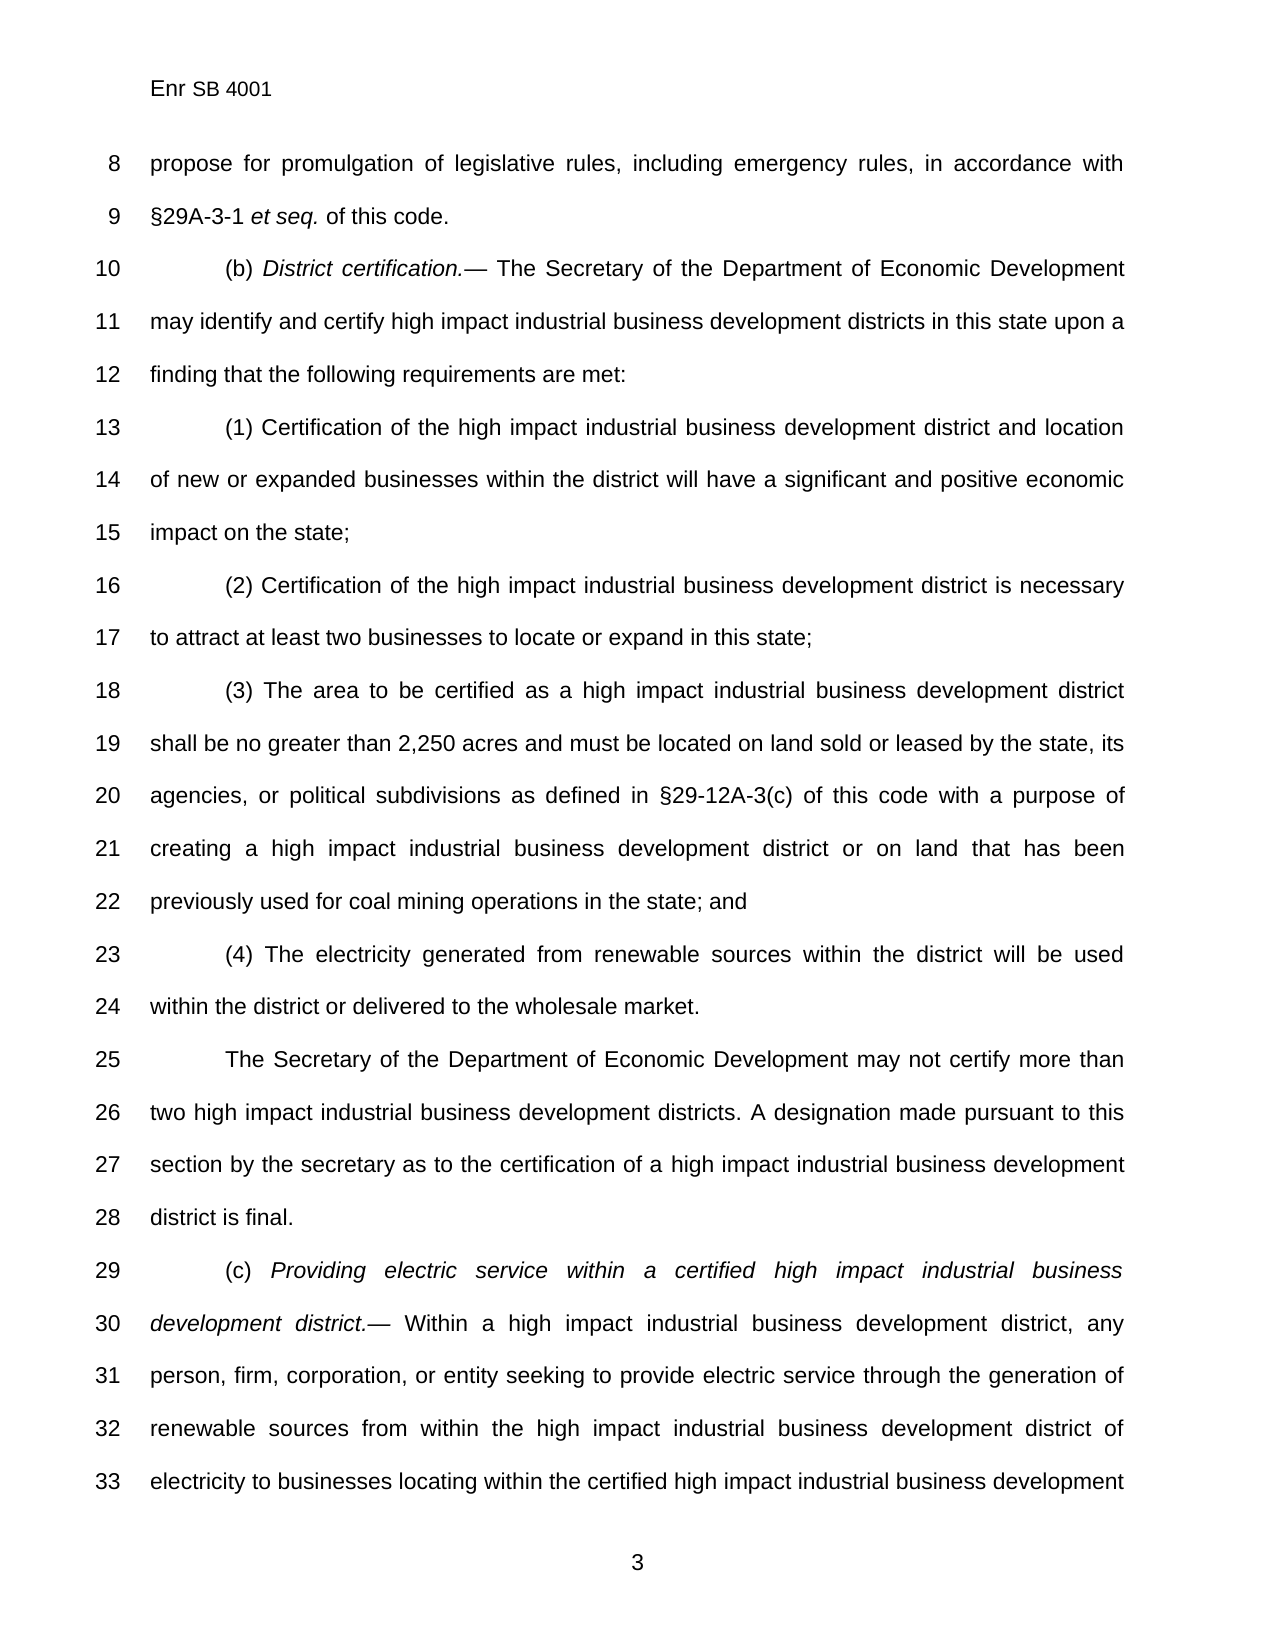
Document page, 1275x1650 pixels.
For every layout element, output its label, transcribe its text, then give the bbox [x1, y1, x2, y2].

text The Secretary of the Department of Economic Development may not certify more than two high impact industrial business development districts. A designation made pursuant to this section by the secretary as to the certification of a high impact industrial business development district is final. [150, 1046, 1125, 1231]
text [150, 150, 1125, 229]
text (3) The area to be certified as a high impact industrial business development district shall be no greater than 2,250 acres and must be located on land sold or leased by the state, its agencies, or political subdivisions as defined in §29-12A-3(c) of this code with a purpose of creating a high impact industrial business development district or on land that has been previously used for coal mining operations in the state; and [150, 677, 1125, 914]
text (4) The electricity generated from renewable sources within the district will be used within the district or delivered to the wholesale market. [150, 941, 1125, 1020]
text (b) District certification.— The Secretary of the Department of Economic Development may identify and certify high impact industrial business development districts in this state upon a finding that the following requirements are met: [150, 255, 1125, 387]
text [150, 1257, 1125, 1494]
text (1) Certification of the high impact industrial business development district and location of new or expanded businesses within the district will have a significant and positive economic impact on the state; [150, 413, 1125, 545]
text (2) Certification of the high impact industrial business development district is necessary to attract at least two businesses to locate or expand in this state; [150, 572, 1125, 651]
